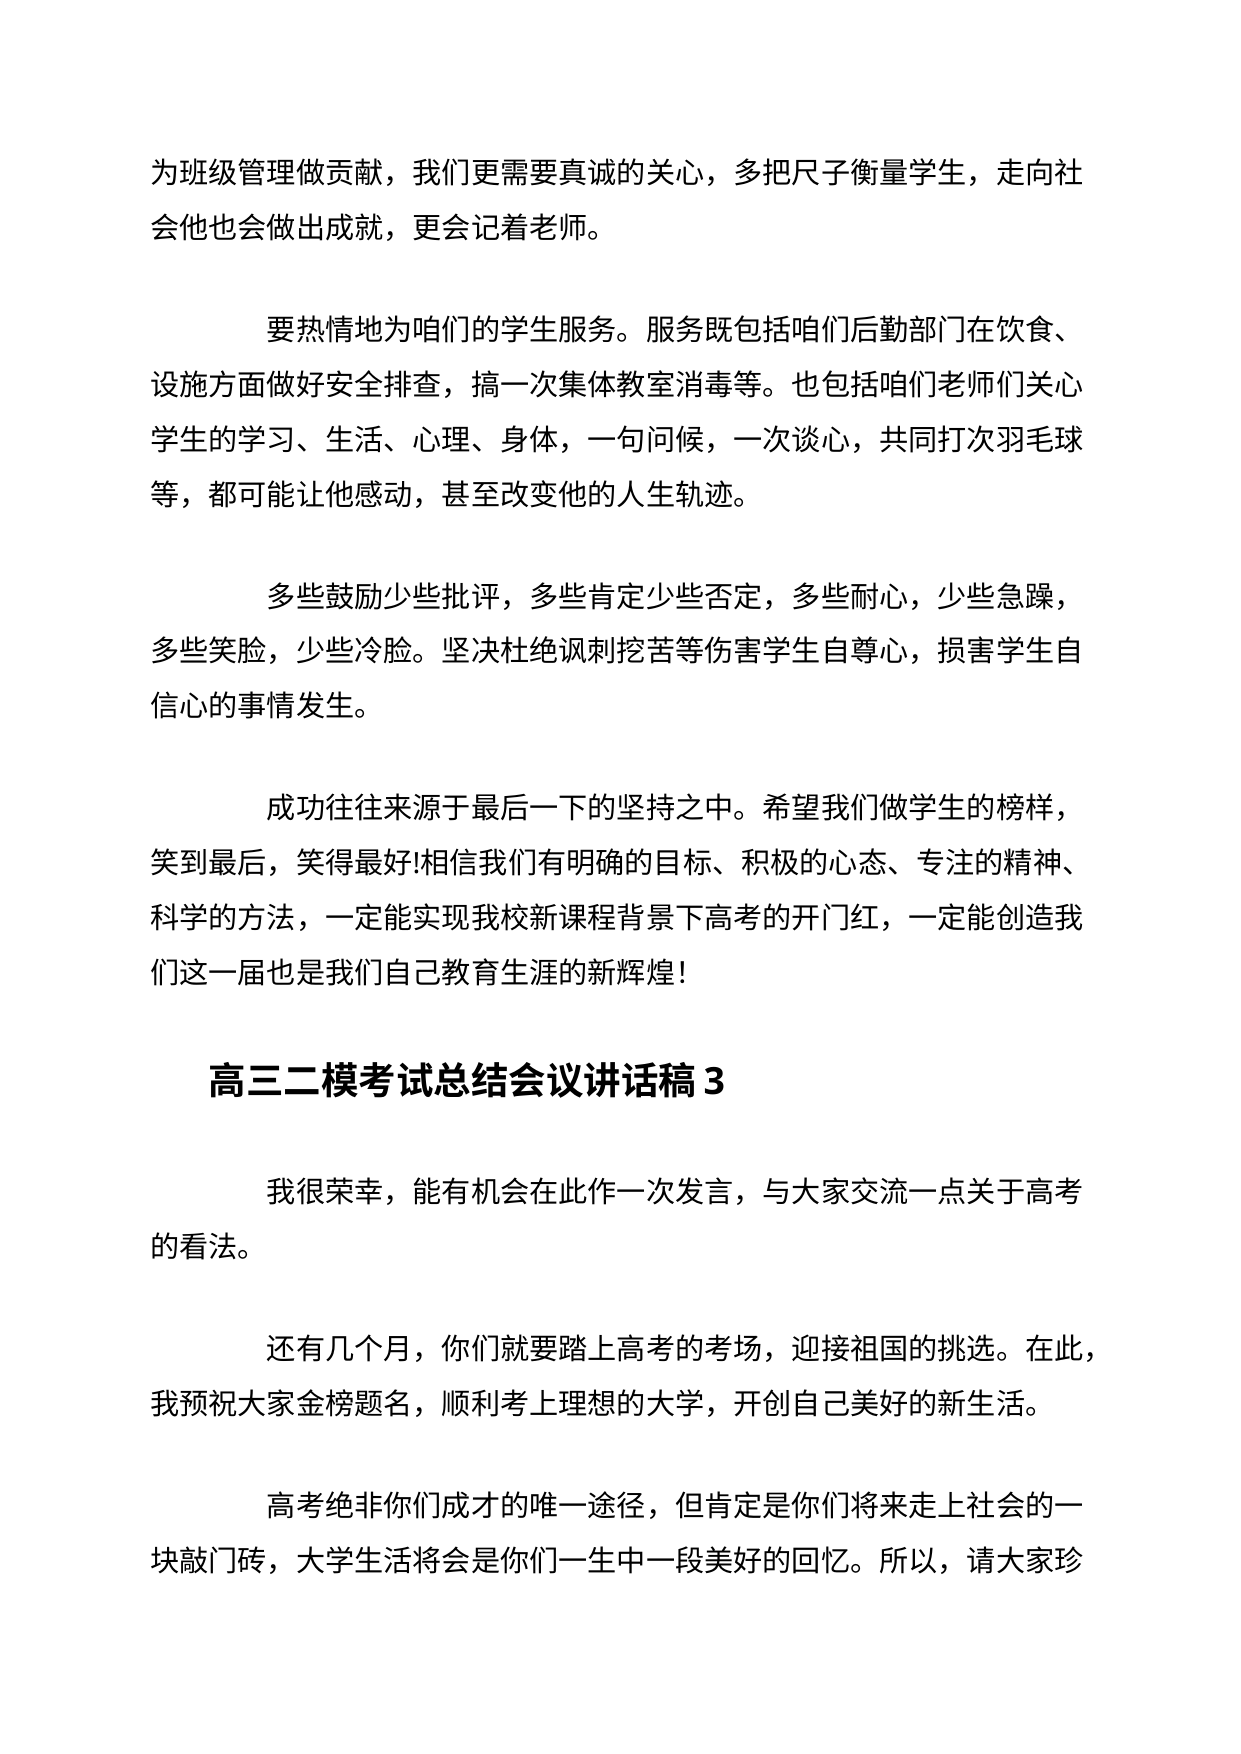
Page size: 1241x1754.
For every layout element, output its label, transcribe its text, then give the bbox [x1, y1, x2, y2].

text 成功往往来源于最后一下的坚持之中。希望我们做学生的榜样，笑到最后，笑得最好!相信我们有明确的目标、积极的心态、专注的精神、科学的方法，一定能实现我校新课程背景下高考的开门红，一定能创造我们这一届也是我们自己教育生涯的新辉煌！ [150, 785, 1090, 992]
text 要热情地为咱们的学生服务。服务既包括咱们后勤部门在饮食、设施方面做好安全排查，搞一次集体教室消毒等。也包括咱们老师们关心学生的学习、生活、心理、身体，一句问候，一次谈心，共同打次羽毛球等，都可能让他感动，甚至改变他的人生轨迹。 [150, 307, 1090, 514]
text 高三二模考试总结会议讲话稿3 [150, 1051, 1090, 1106]
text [150, 1482, 1090, 1579]
text 我很荣幸，能有机会在此作一次发言，与大家交流一点关于高考的看法。 [150, 1169, 1090, 1266]
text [150, 150, 1090, 247]
text 还有几个月，你们就要踏上高考的考场，迎接祖国的挑选。在此，我预祝大家金榜题名，顺利考上理想的大学，开创自己美好的新生活。 [150, 1326, 1090, 1423]
text 多些鼓励少些批评，多些肯定少些否定，多些耐心，少些急躁，多些笑脸，少些冷脸。坚决杜绝讽刺挖苦等伤害学生自尊心，损害学生自信心的事情发生。 [150, 573, 1090, 725]
